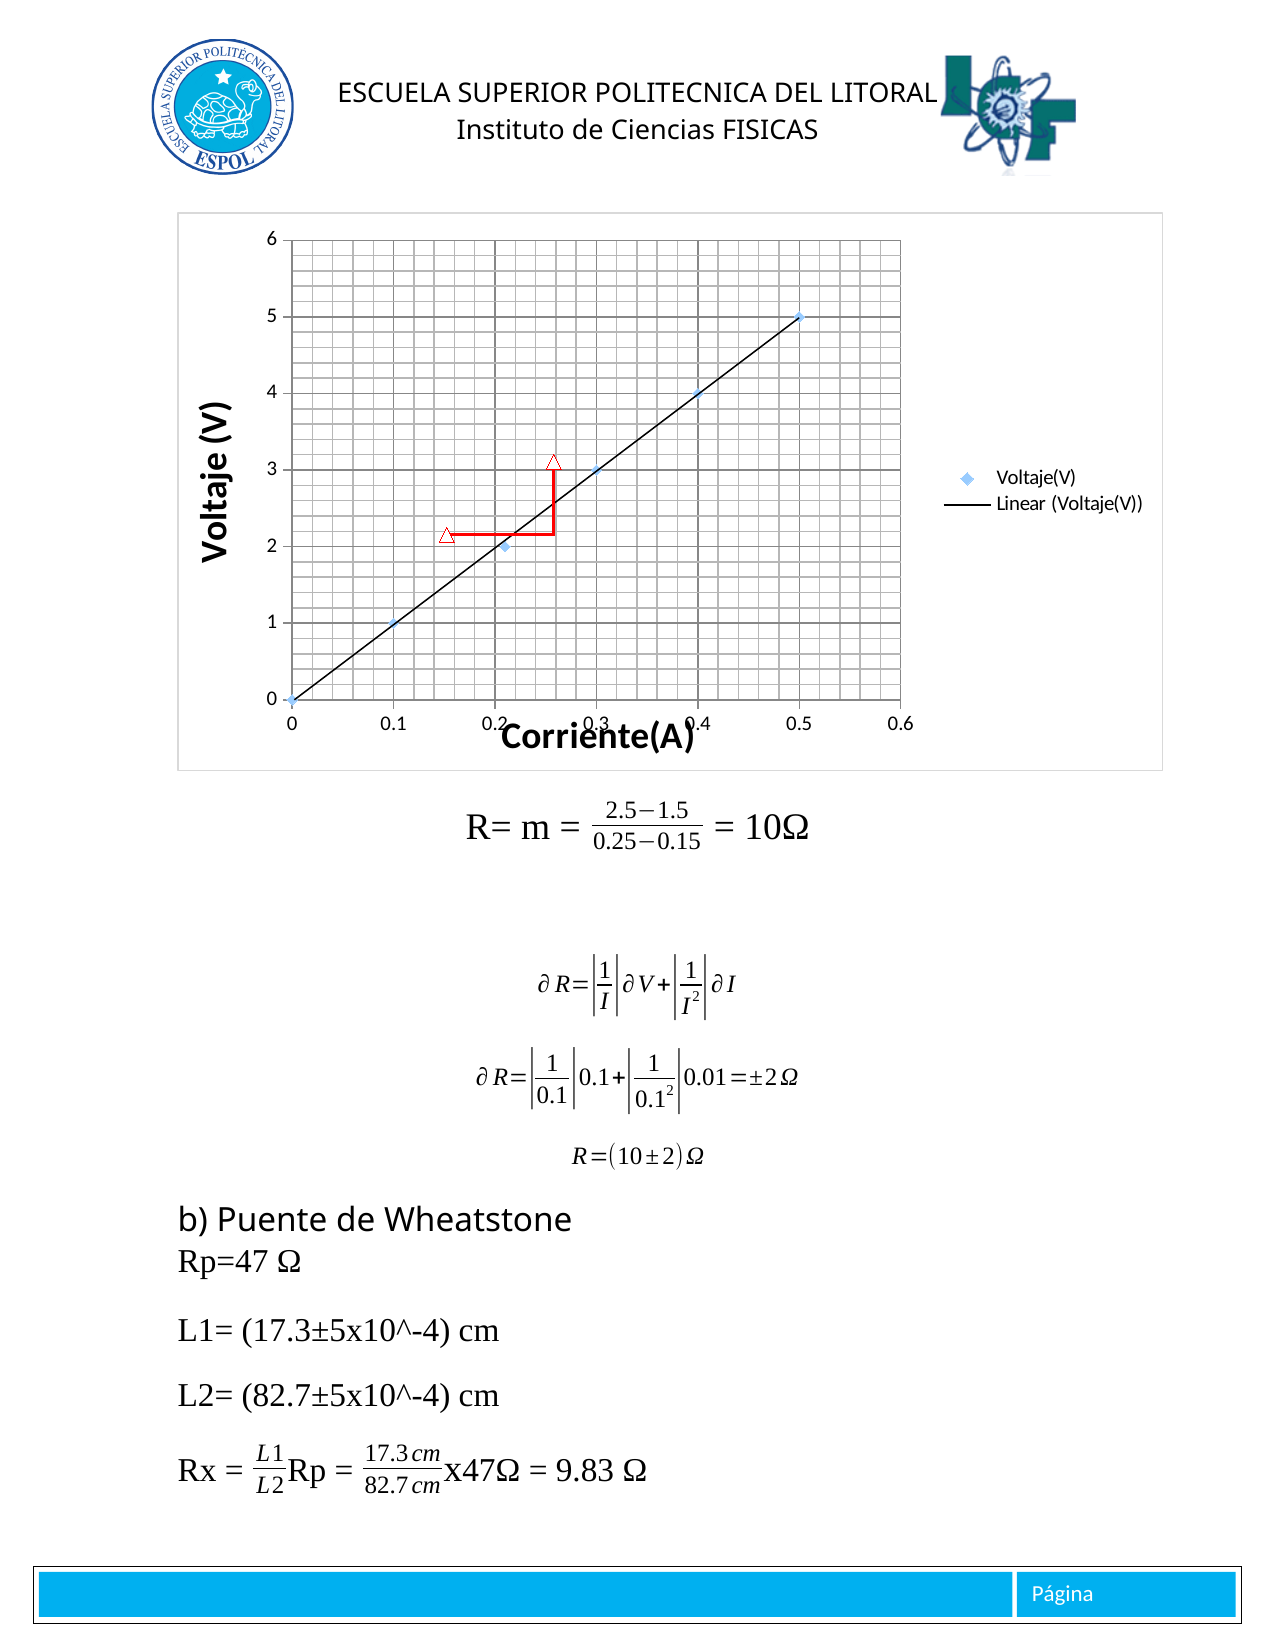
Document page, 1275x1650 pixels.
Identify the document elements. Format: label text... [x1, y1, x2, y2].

text b) Puente de Wheatstone [177, 1196, 1098, 1241]
text L2= (82.7±5x10^-4) cm [177, 1375, 1098, 1413]
text R= m = = 10Ω [177, 796, 1098, 855]
text L1= (17.3±5x10^-4) cm [177, 1310, 1098, 1348]
picture [928, 51, 1082, 176]
picture [151, 39, 294, 175]
text Rp=47 Ω [177, 1241, 1098, 1279]
text Rx = Rp = x47Ω = 9.83 Ω [177, 1440, 1098, 1499]
